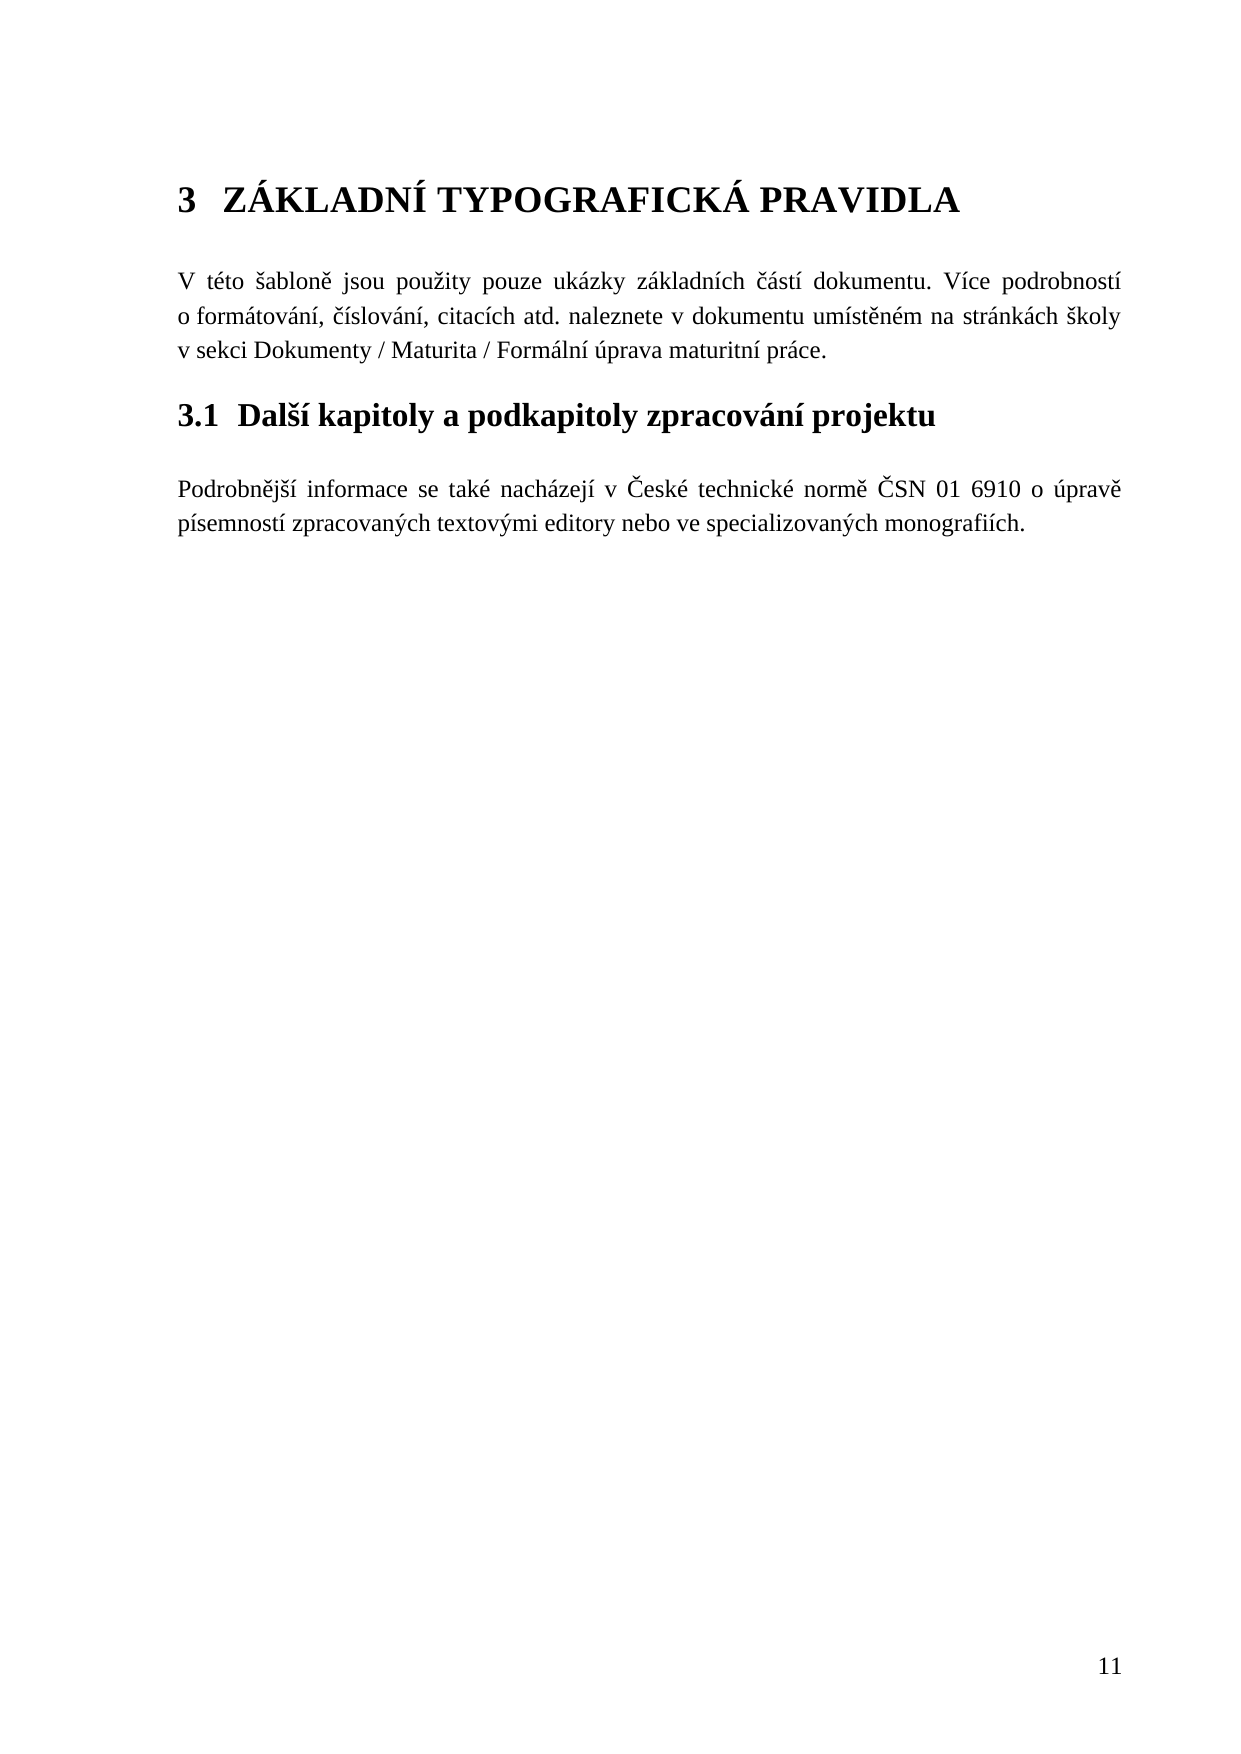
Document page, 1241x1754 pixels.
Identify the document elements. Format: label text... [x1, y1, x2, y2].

text Podrobnější informace se také nacházejí v České technické normě ČSN 01 6910 o úpravě písemností zpracovaných textovými editory nebo ve specializovaných monografiích. [177, 474, 1122, 537]
text V této šabloně jsou použity pouze ukázky základních částí dokumentu. Více podrobností o formátování, číslování, citacích atd. naleznete v dokumentu umístěném na stránkách školy v sekci Dokumenty / Maturita / Formální úprava maturitní práce. [177, 266, 1122, 364]
subtitle Další kapitoly a podkapitoly zpracování projektu [177, 395, 1122, 433]
subtitle ZÁKLADNÍ TYPOGRAFICKÁ PRAVIDLA [177, 177, 1122, 220]
